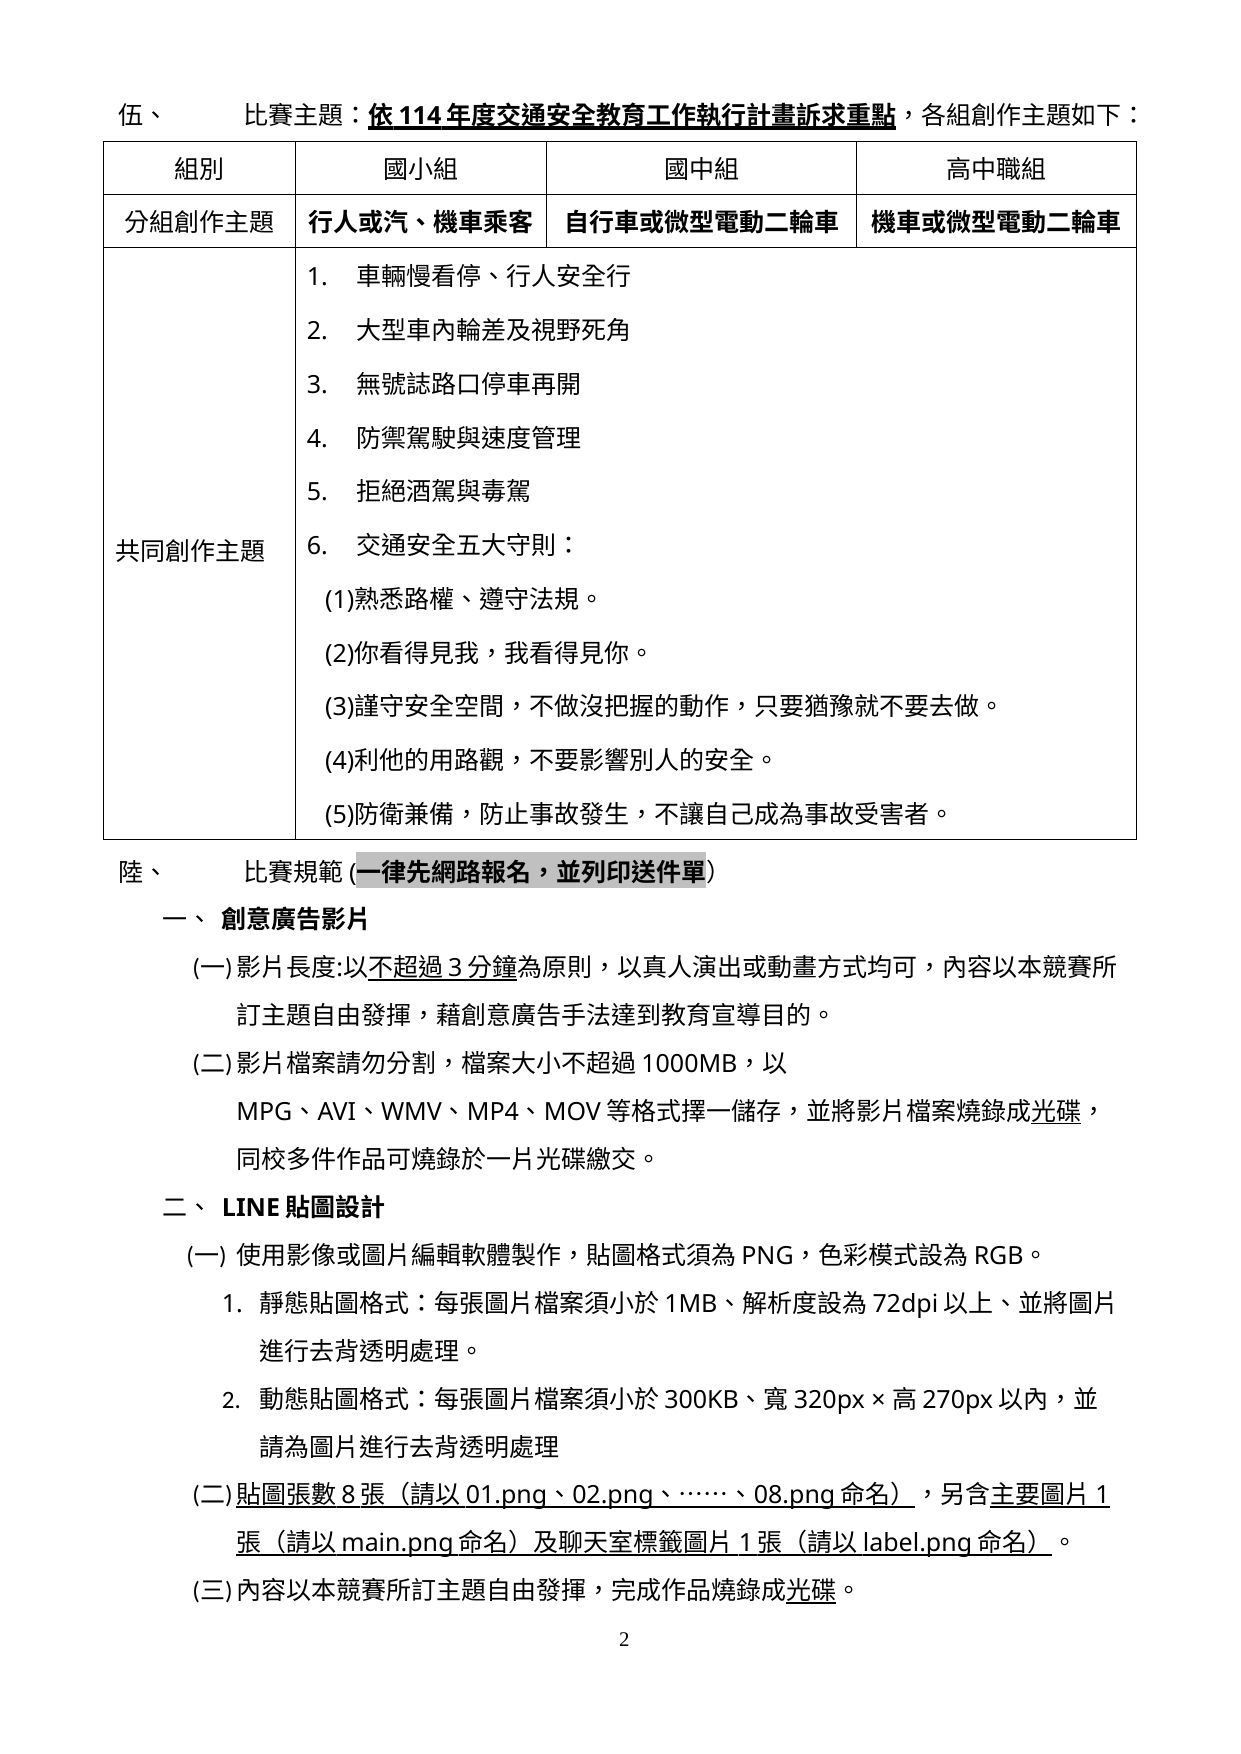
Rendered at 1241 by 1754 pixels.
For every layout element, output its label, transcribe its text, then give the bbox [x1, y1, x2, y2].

list 影片檔案請勿分割，檔案大小不超過1000MB，以MPG、AVI、WMV、MP4、MOV等格式擇一儲存，並將影片檔案燒錄成光碟，同校多件作品可燒錄於一片光碟繳交。 [192, 1032, 1122, 1176]
list 比賽規範 (一律先網路報名，並列印送件單） [118, 840, 1122, 888]
table_header 國小組 [296, 142, 546, 194]
table_cell 分組創作主題 [104, 195, 295, 247]
table_header 高中職組 [857, 142, 1136, 194]
list 動態貼圖格式：每張圖片檔案須小於300KB、寬320px × 高270px以內，並請為圖片進行去背透明處理 [222, 1367, 1122, 1463]
table_cell 車輛慢看停、行人安全行 大型車內輪差及視野死角 無號誌路口停車再開 防禦駕駛與速度管理 拒絕酒駕與毒駕 交通安全五大守則： (1)熟悉路權、遵守法規。 (2)你看得見我，我看得見你。 (3)謹守安全空間，不做沒把握的動作，只要猶豫就不要去做。 (4)利他的用路觀，不要影響別人的安全。 (5)防衛兼備，防止事故發生，不讓自己成為事故受害者。 [296, 248, 1136, 839]
table_cell 共同創作主題 [104, 248, 295, 839]
list 使用影像或圖片編輯軟體製作，貼圖格式須為PNG，色彩模式設為RGB。 [186, 1224, 1122, 1272]
list 貼圖張數8張（請以01.png、02.png、……、08.png命名），另含主要圖片1張（請以main.png命名）及聊天室標籤圖片1張（請以label.png命名）。 [192, 1463, 1122, 1559]
list 影片長度:以不超過3分鐘為原則，以真人演出或動畫方式均可，內容以本競賽所訂主題自由發揮，藉創意廣告手法達到教育宣導目的。 [192, 936, 1122, 1032]
list 創意廣告影片 [162, 888, 1152, 936]
list 靜態貼圖格式：每張圖片檔案須小於1MB、解析度設為72dpi以上、並將圖片進行去背透明處理。 [222, 1272, 1122, 1367]
table_cell 機車或微型電動二輪車 [857, 195, 1136, 247]
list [192, 1559, 1122, 1607]
table_cell 自行車或微型電動二輪車 [547, 195, 856, 247]
list LINE貼圖設計 [162, 1176, 1152, 1224]
list 比賽主題：依114年度交通安全教育工作執行計畫訴求重點，各組創作主題如下： [118, 80, 1122, 132]
table_cell 行人或汽、機車乘客 [296, 195, 546, 247]
table_header 國中組 [547, 142, 856, 194]
table_header 組別 [104, 142, 295, 194]
